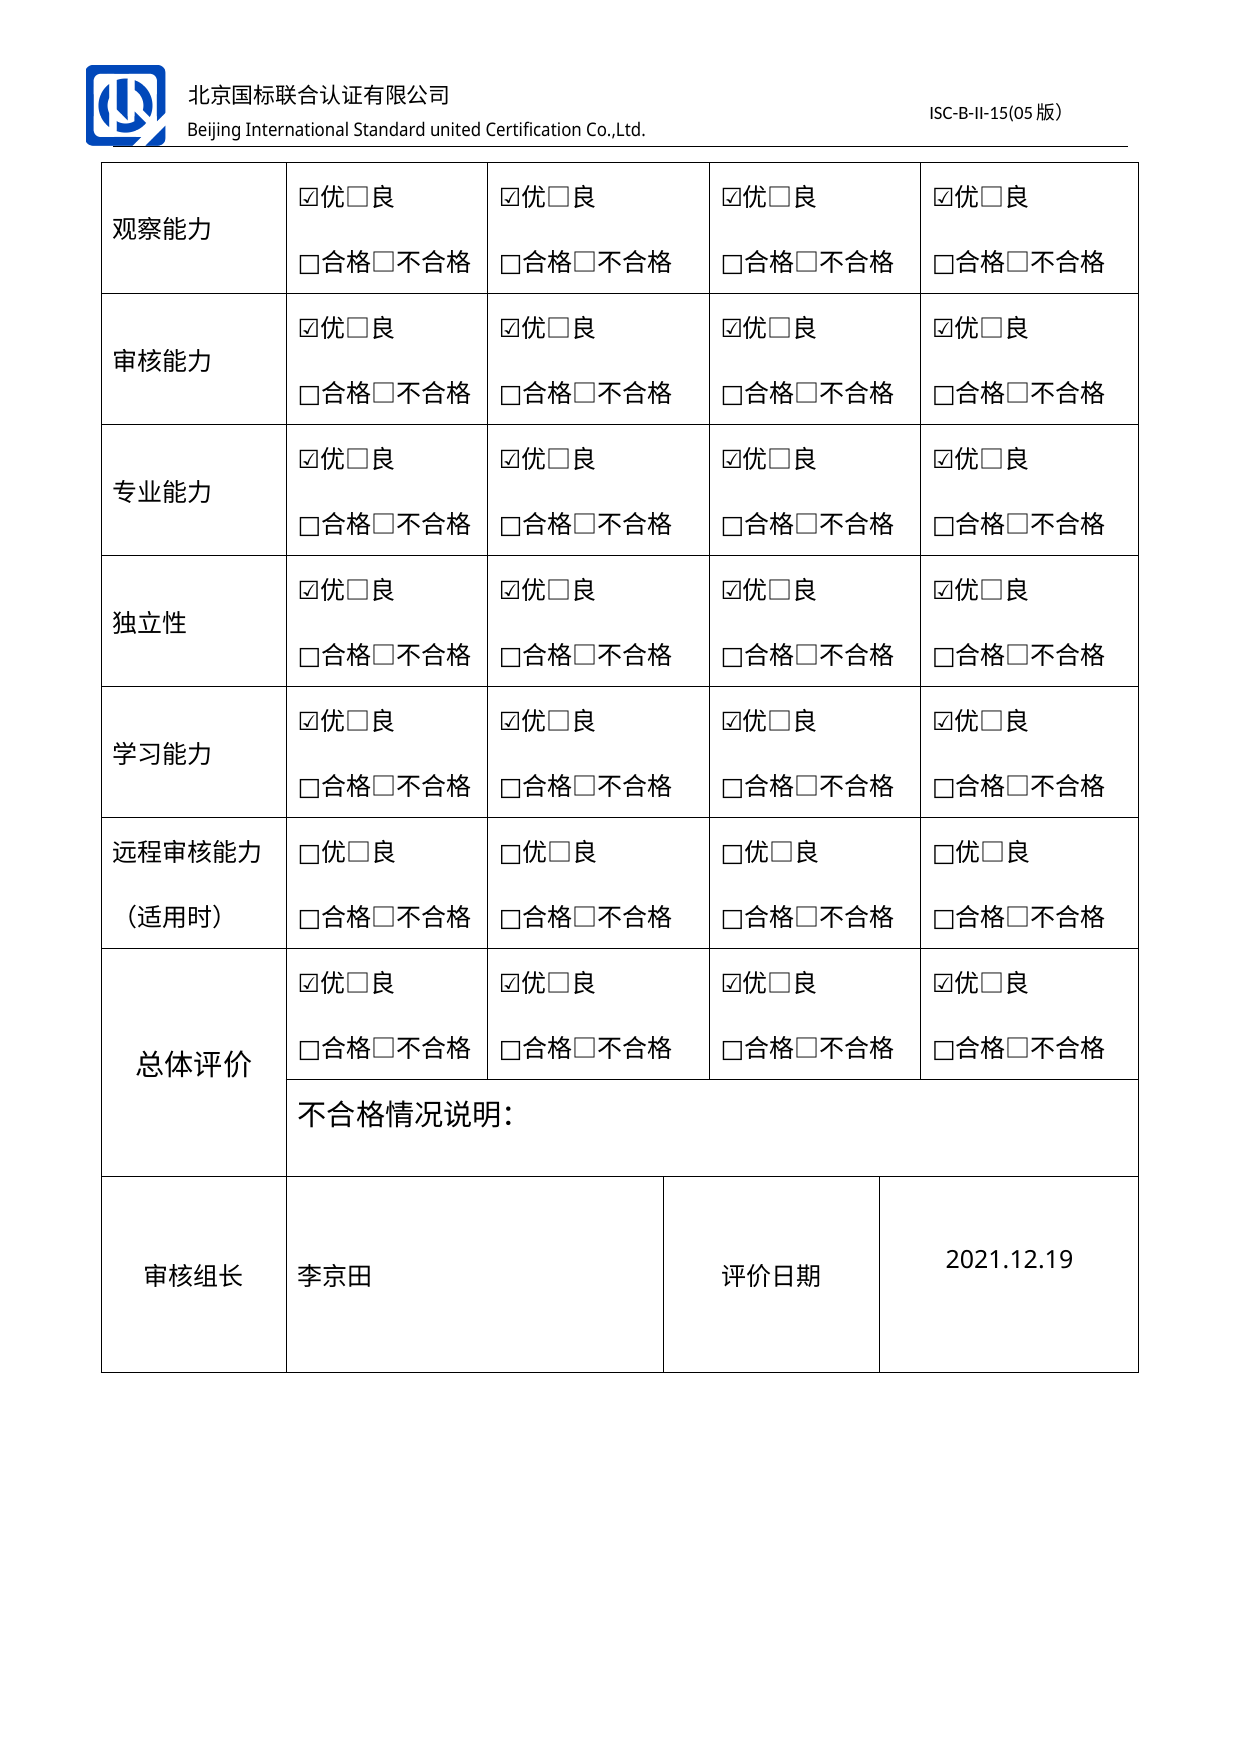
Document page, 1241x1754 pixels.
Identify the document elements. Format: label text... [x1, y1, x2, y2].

table_cell ☑优□良 □合格□不合格 [921, 687, 1138, 817]
table_cell ☑优□良 □合格□不合格 [710, 687, 920, 817]
table_cell ☑优□良 □合格□不合格 [488, 949, 709, 1079]
table_cell ☑优□良 □合格□不合格 [710, 163, 920, 293]
table_cell □优□良 □合格□不合格 [287, 818, 487, 948]
table_cell ☑优□良 □合格□不合格 [488, 294, 709, 424]
table_cell 独立性 [102, 556, 286, 686]
table_cell ☑优□良 □合格□不合格 [287, 294, 487, 424]
table_cell □优□良 □合格□不合格 [488, 818, 709, 948]
table_cell 2021.12.19 [880, 1177, 1138, 1372]
table_cell ☑优□良 □合格□不合格 [488, 556, 709, 686]
table_cell ☑优□良 □合格□不合格 [921, 163, 1138, 293]
table_cell □优□良 □合格□不合格 [710, 818, 920, 948]
table_cell 专业能力 [102, 425, 286, 555]
table_cell ☑优□良 □合格□不合格 [287, 949, 487, 1079]
picture [86, 65, 166, 146]
table_cell ☑优□良 □合格□不合格 [710, 425, 920, 555]
table_cell 评价日期 [664, 1177, 879, 1372]
table_cell ☑优□良 □合格□不合格 [921, 556, 1138, 686]
table_cell ☑优□良 □合格□不合格 [488, 425, 709, 555]
table_cell 远程审核能力 （适用时） [102, 818, 286, 948]
table_cell 观察能力 [102, 163, 286, 293]
table_cell ☑优□良 □合格□不合格 [921, 425, 1138, 555]
table_cell 审核组长 [102, 1177, 286, 1372]
table_cell ☑优□良 □合格□不合格 [287, 425, 487, 555]
table_cell 学习能力 [102, 687, 286, 817]
table_cell ☑优□良 □合格□不合格 [287, 556, 487, 686]
table_cell □优□良 □合格□不合格 [921, 818, 1138, 948]
table_cell 总体评价 [102, 949, 286, 1176]
table_cell 审核能力 [102, 294, 286, 424]
table_cell ☑优□良 □合格□不合格 [710, 949, 920, 1079]
table_cell ☑优□良 □合格□不合格 [488, 163, 709, 293]
table_cell 李京田 [287, 1177, 663, 1372]
table_cell ☑优□良 □合格□不合格 [710, 294, 920, 424]
table_cell 不合格情况说明： [287, 1080, 1138, 1176]
table_cell ☑优□良 □合格□不合格 [488, 687, 709, 817]
table_cell ☑优□良 □合格□不合格 [921, 949, 1138, 1079]
table_cell ☑优□良 □合格□不合格 [287, 687, 487, 817]
table_cell ☑优□良 □合格□不合格 [921, 294, 1138, 424]
table_cell ☑优□良 □合格□不合格 [287, 163, 487, 293]
table_cell ☑优□良 □合格□不合格 [710, 556, 920, 686]
